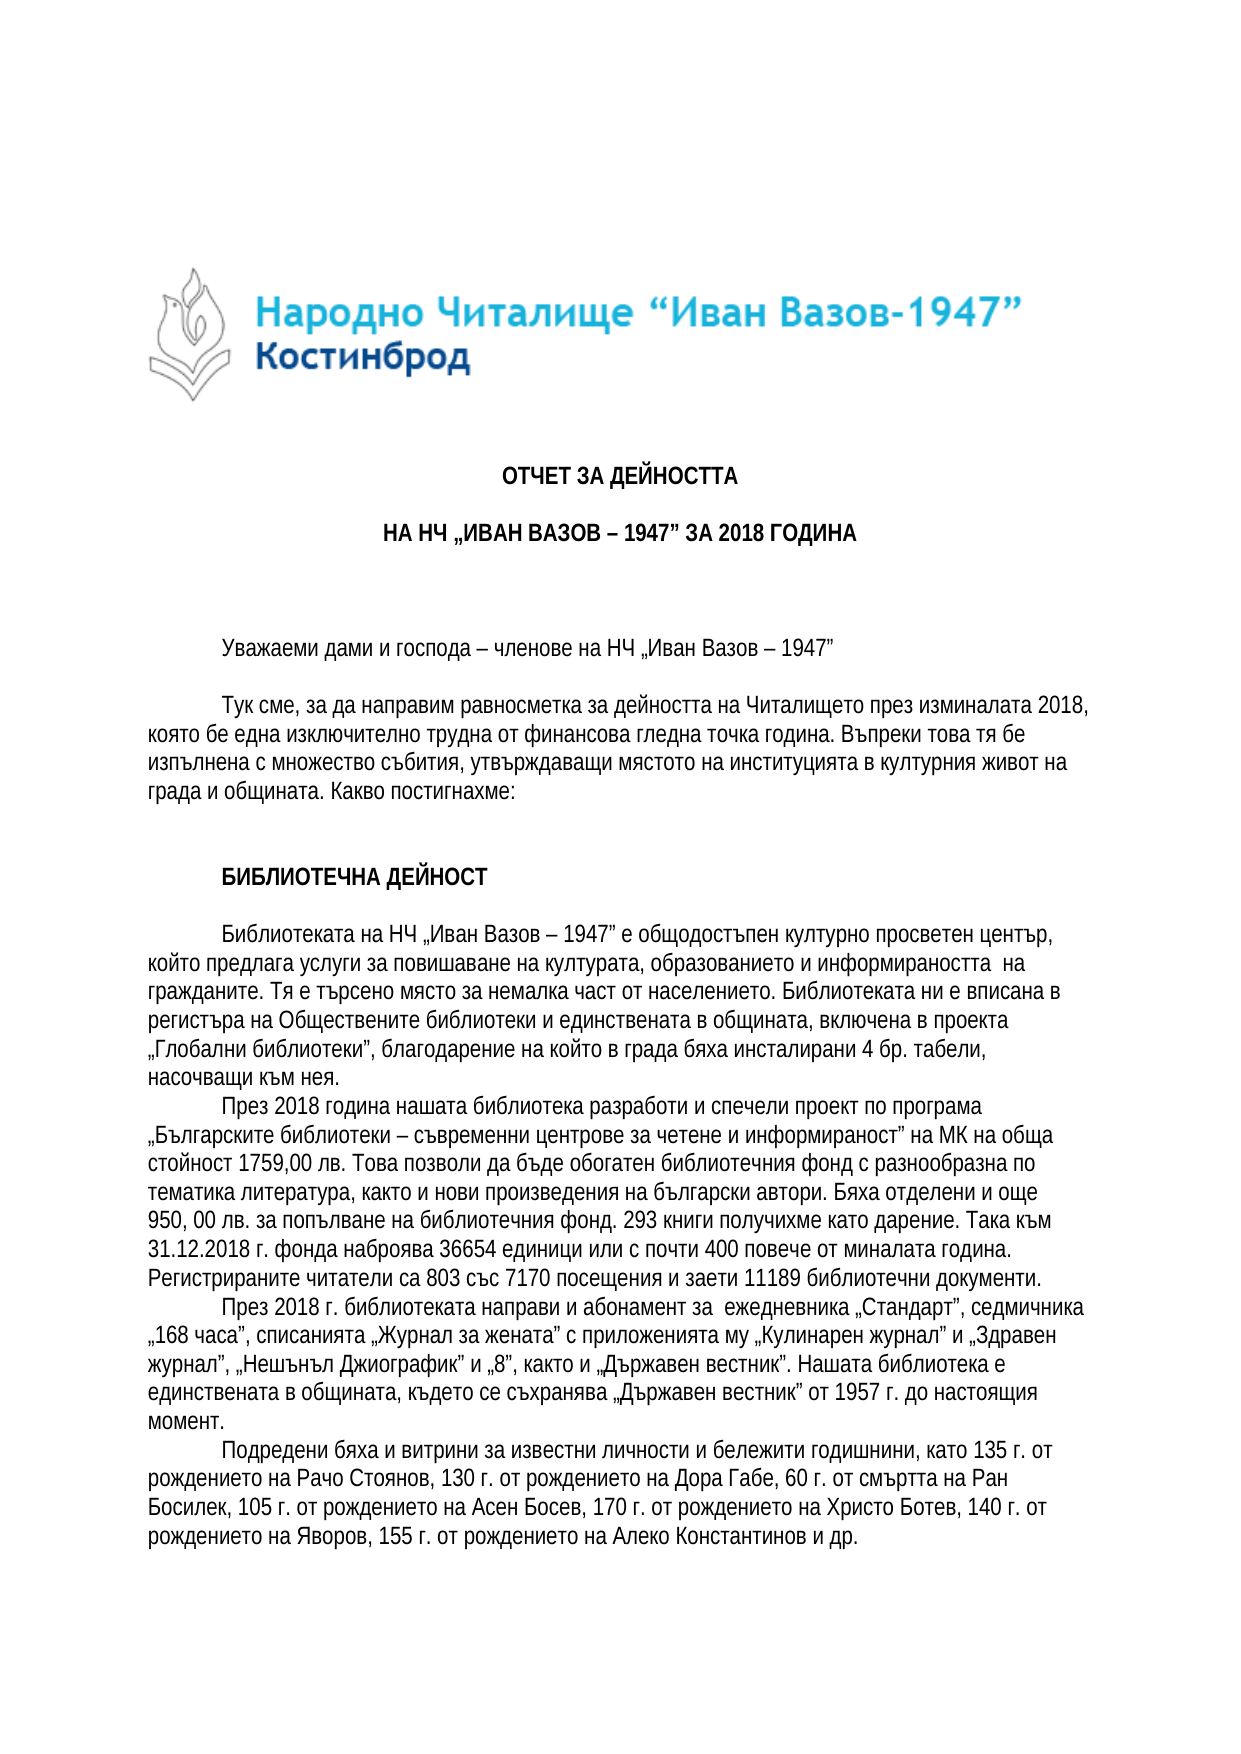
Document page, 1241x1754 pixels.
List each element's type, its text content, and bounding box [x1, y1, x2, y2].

text Уважаеми дами и господа – членове на НЧ „Иван Вазов – 1947” [148, 633, 1093, 661]
text Тук сме, за да направим равносметка за дейността на Читалището през изминалата 2018, която бе една изключително трудна от финансова гледна точка година. Въпреки това тя бе изпълнена с множество събития, утвърждаващи мястото на институцията в културния живот на града и общината. Какво постигнахме: [148, 690, 1093, 804]
text НА НЧ „ИВАН ВАЗОВ – 1947” ЗА 2018 ГОДИНА [148, 518, 1093, 547]
text ОТЧЕТ ЗА ДЕЙНОСТТА [148, 461, 1093, 489]
text През 2018 г. библиотеката направи и абонамент за ежедневника „Стандарт”, седмичника „168 часа”, списанията „Журнал за жената” с приложенията му „Кулинарен журнал” и „Здравен журнал”, „Нешънъл Джиографик” и „8”, както и „Държавен вестник”. Нашата библиотека е единствената в общината, където се съхранява „Държавен вестник” от 1957 г. до настоящия момент. [148, 1291, 1093, 1435]
text БИБЛИОТЕЧНА ДЕЙНОСТ [148, 862, 1093, 890]
text Библиотеката на НЧ „Иван Вазов – 1947” е общодостъпен културно просветен център, който предлага услуги за повишаване на културата, образованието и информираността на гражданите. Тя е търсено място за немалка част от населението. Библиотеката ни е вписана в регистъра на Обществените библиотеки и единствената в общината, включена в проекта „Глобални библиотеки”, благодарение на който в града бяха инсталирани 4 бр. табели, насочващи към нея. [148, 919, 1093, 1091]
text 950, 00 лв. за попълване на библиотечния фонд. 293 книги получихме като дарение. Така към 31.12.2018 г. фонда наброява 36654 единици или с почти 400 повече от миналата година. Регистрираните читатели са 803 със 7170 посещения и заети 11189 библиотечни документи. [148, 1206, 1093, 1291]
text През 2018 година нашата библиотека разработи и спечели проект по програма „Българските библиотеки – съвременни центрове за четене и информираност” на МК на обща стойност 1759,00 лв. Това позволи да бъде обогатен библиотечния фонд с разнообразна по тематика литература, както и нови произведения на български автори. Бяха отделени и още [148, 1091, 1093, 1206]
picture [147, 262, 1075, 404]
text Подредени бяха и витрини за известни личности и бележити годишнини, като 135 г. от рождението на Рачо Стоянов, 130 г. от рождението на Дора Габе, 60 г. от смъртта на Ран Босилек, 105 г. от рождението на Асен Босев, 170 г. от рождението на Христо Ботев, 140 г. от рождението на Яворов, 155 г. от рождението на Алеко Константинов и др. [148, 1435, 1093, 1549]
